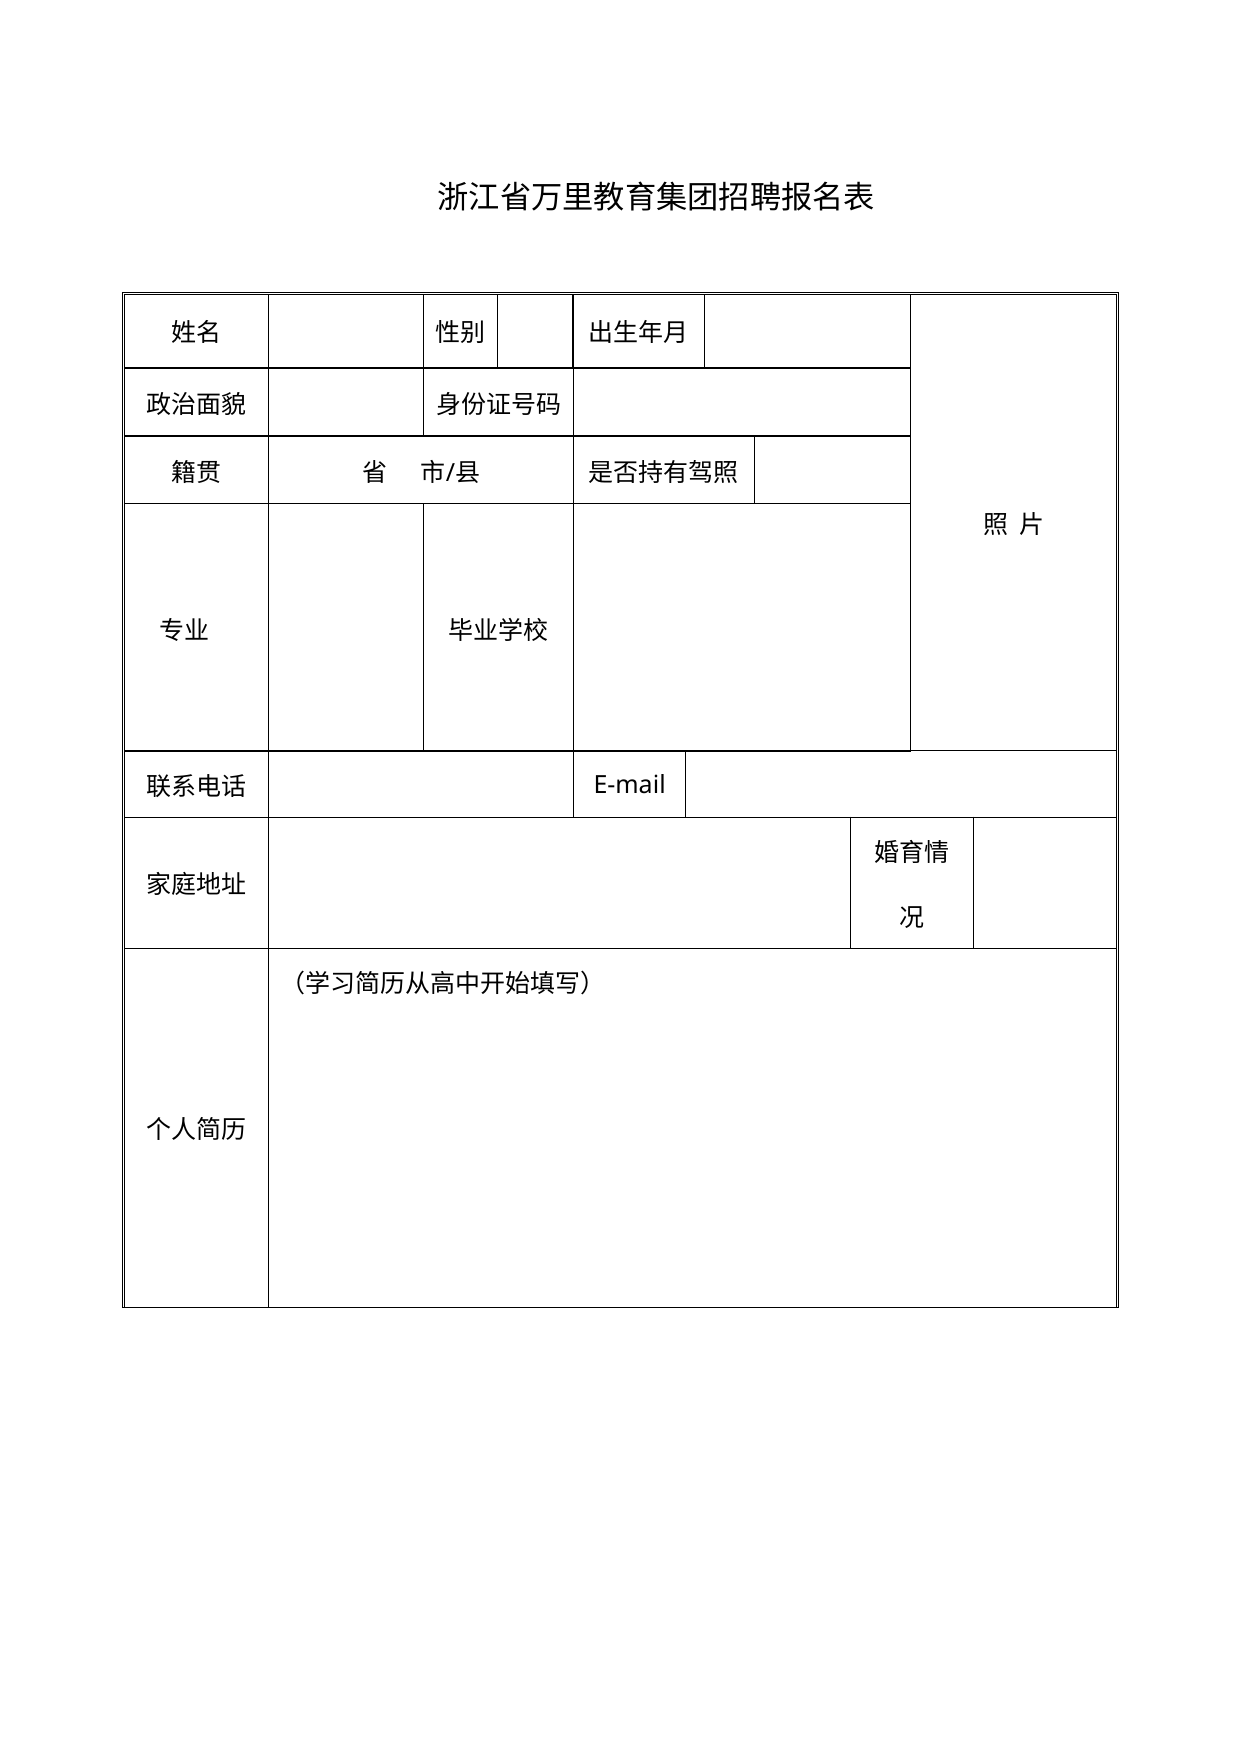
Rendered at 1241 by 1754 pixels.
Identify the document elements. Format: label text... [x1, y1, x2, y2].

table_header 姓名 [125, 295, 268, 367]
table_cell 毕业学校 [424, 504, 573, 750]
table_cell E-mail [574, 752, 685, 817]
table_cell [686, 751, 1116, 817]
table_header 性别 [424, 295, 497, 367]
table_cell [574, 369, 910, 435]
table_header 照 片 [911, 295, 1116, 750]
table_cell 身份证号码 [424, 369, 573, 435]
table_header 出生年月 [574, 295, 704, 367]
table_header [269, 295, 423, 367]
table_cell [269, 818, 850, 948]
table_cell [574, 504, 910, 750]
table_cell 省 市/县 [269, 437, 573, 503]
table_cell [269, 752, 573, 817]
table_cell （学习简历从高中开始填写） [269, 949, 1116, 1307]
table_cell 个人简历 [125, 949, 268, 1307]
table_header [498, 295, 572, 367]
table_cell 是否持有驾照 [574, 437, 754, 503]
table_cell [269, 369, 423, 435]
table_cell 政治面貌 [125, 369, 268, 435]
table_cell 联系电话 [125, 752, 268, 817]
table_cell [974, 818, 1116, 948]
table_cell [755, 437, 910, 503]
table_cell 婚育情况 [851, 818, 973, 948]
table_cell 专业 [125, 504, 268, 750]
text 浙江省万里教育集团招聘报名表 [187, 162, 1053, 227]
table_cell 籍贯 [125, 437, 268, 503]
table_header [705, 295, 910, 367]
table_cell [269, 504, 423, 750]
table_cell 家庭地址 [125, 818, 268, 948]
